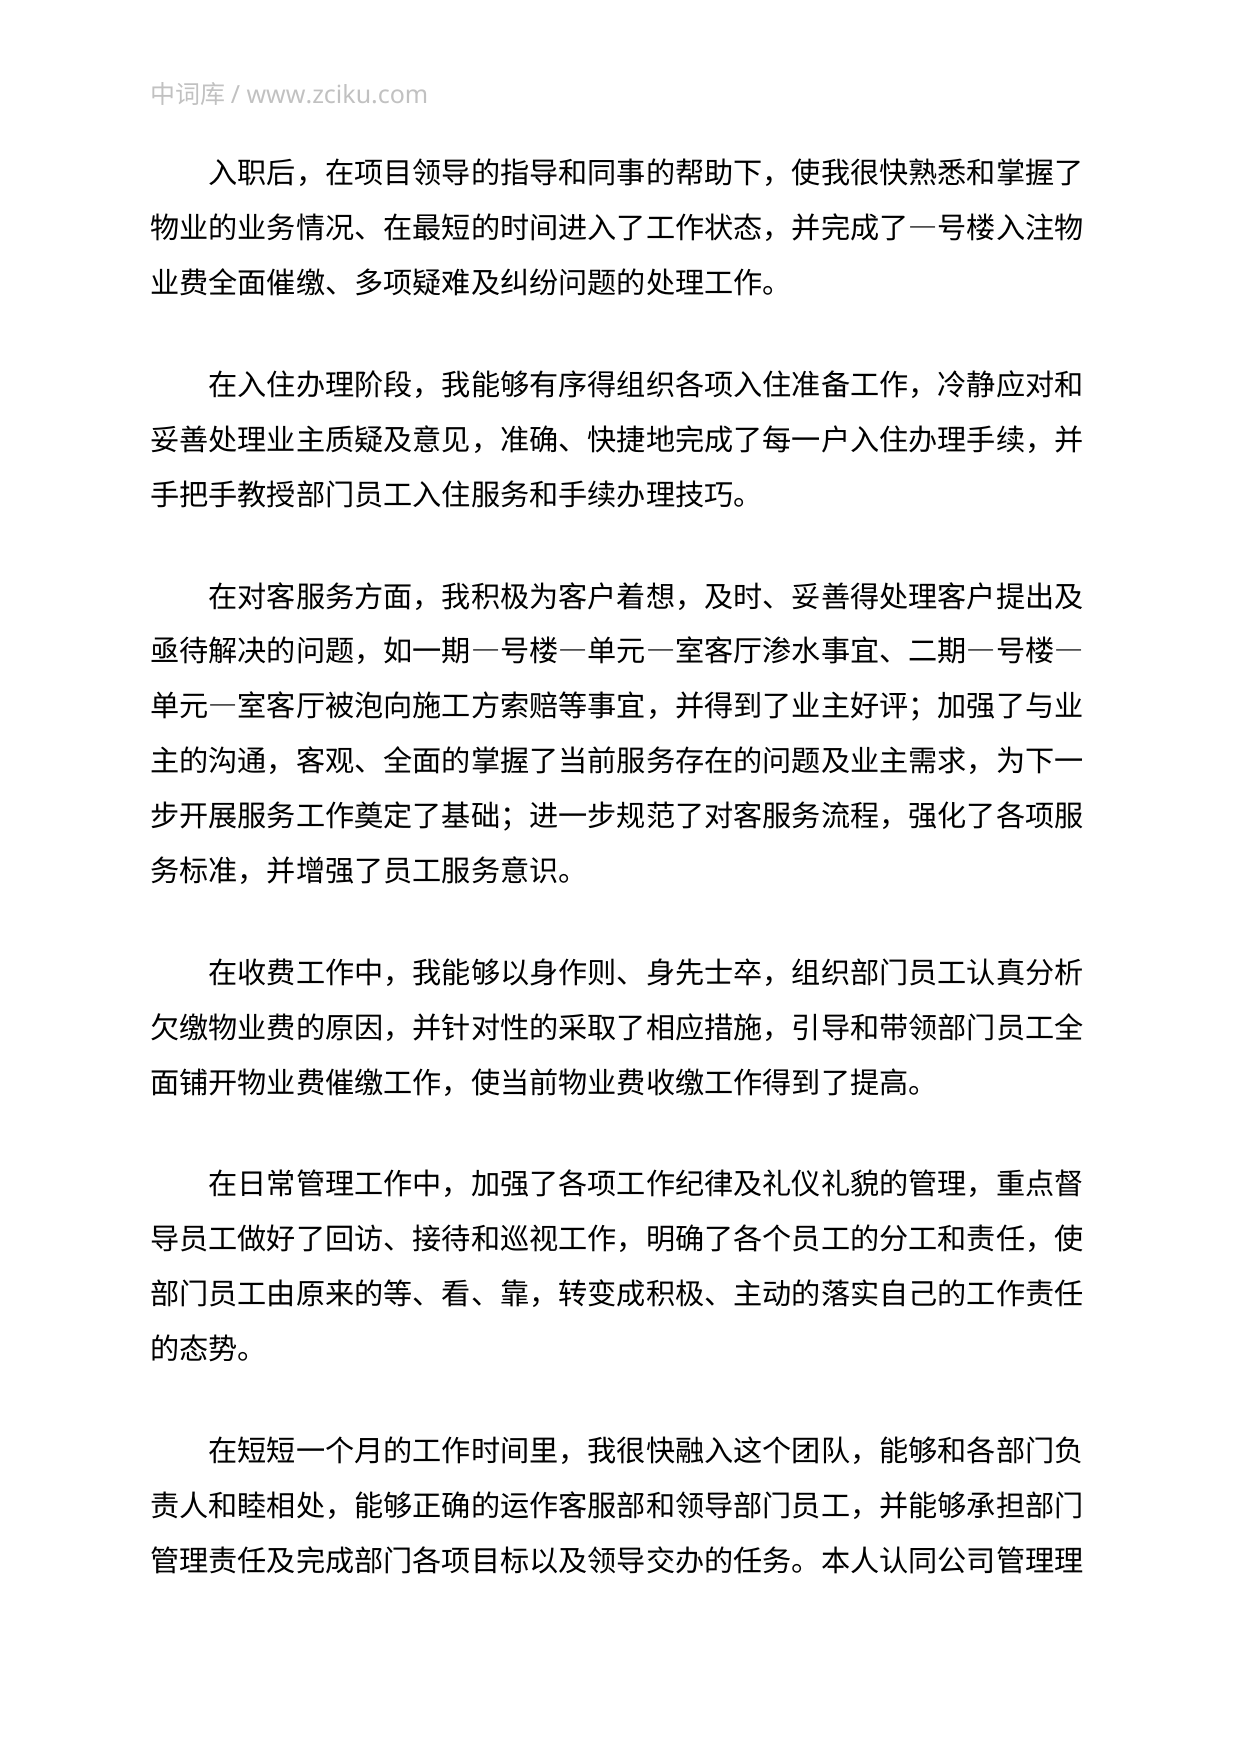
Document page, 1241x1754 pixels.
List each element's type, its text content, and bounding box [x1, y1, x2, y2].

text 入职后，在项目领导的指导和同事的帮助下，使我很快熟悉和掌握了物业的业务情况、在最短的时间进入了工作状态，并完成了—号楼入注物业费全面催缴、多项疑难及纠纷问题的处理工作。 [150, 150, 1090, 302]
text 在日常管理工作中，加强了各项工作纪律及礼仪礼貌的管理，重点督导员工做好了回访、接待和巡视工作，明确了各个员工的分工和责任，使部门员工由原来的等、看、靠，转变成积极、主动的落实自己的工作责任的态势。 [150, 1161, 1090, 1368]
text 在收费工作中，我能够以身作则、身先士卒，组织部门员工认真分析欠缴物业费的原因，并针对性的采取了相应措施，引导和带领部门员工全面铺开物业费催缴工作，使当前物业费收缴工作得到了提高。 [150, 949, 1090, 1101]
text 在入住办理阶段，我能够有序得组织各项入住准备工作，冷静应对和妥善处理业主质疑及意见，准确、快捷地完成了每一户入住办理手续，并手把手教授部门员工入住服务和手续办理技巧。 [150, 362, 1090, 514]
text 在对客服务方面，我积极为客户着想，及时、妥善得处理客户提出及亟待解决的问题，如一期—号楼—单元—室客厅渗水事宜、二期—号楼—单元—室客厅被泡向施工方索赔等事宜，并得到了业主好评；加强了与业主的沟通，客观、全面的掌握了当前服务存在的问题及业主需求，为下一步开展服务工作奠定了基础；进一步规范了对客服务流程，强化了各项服务标准，并增强了员工服务意识。 [150, 573, 1090, 890]
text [150, 1427, 1090, 1579]
